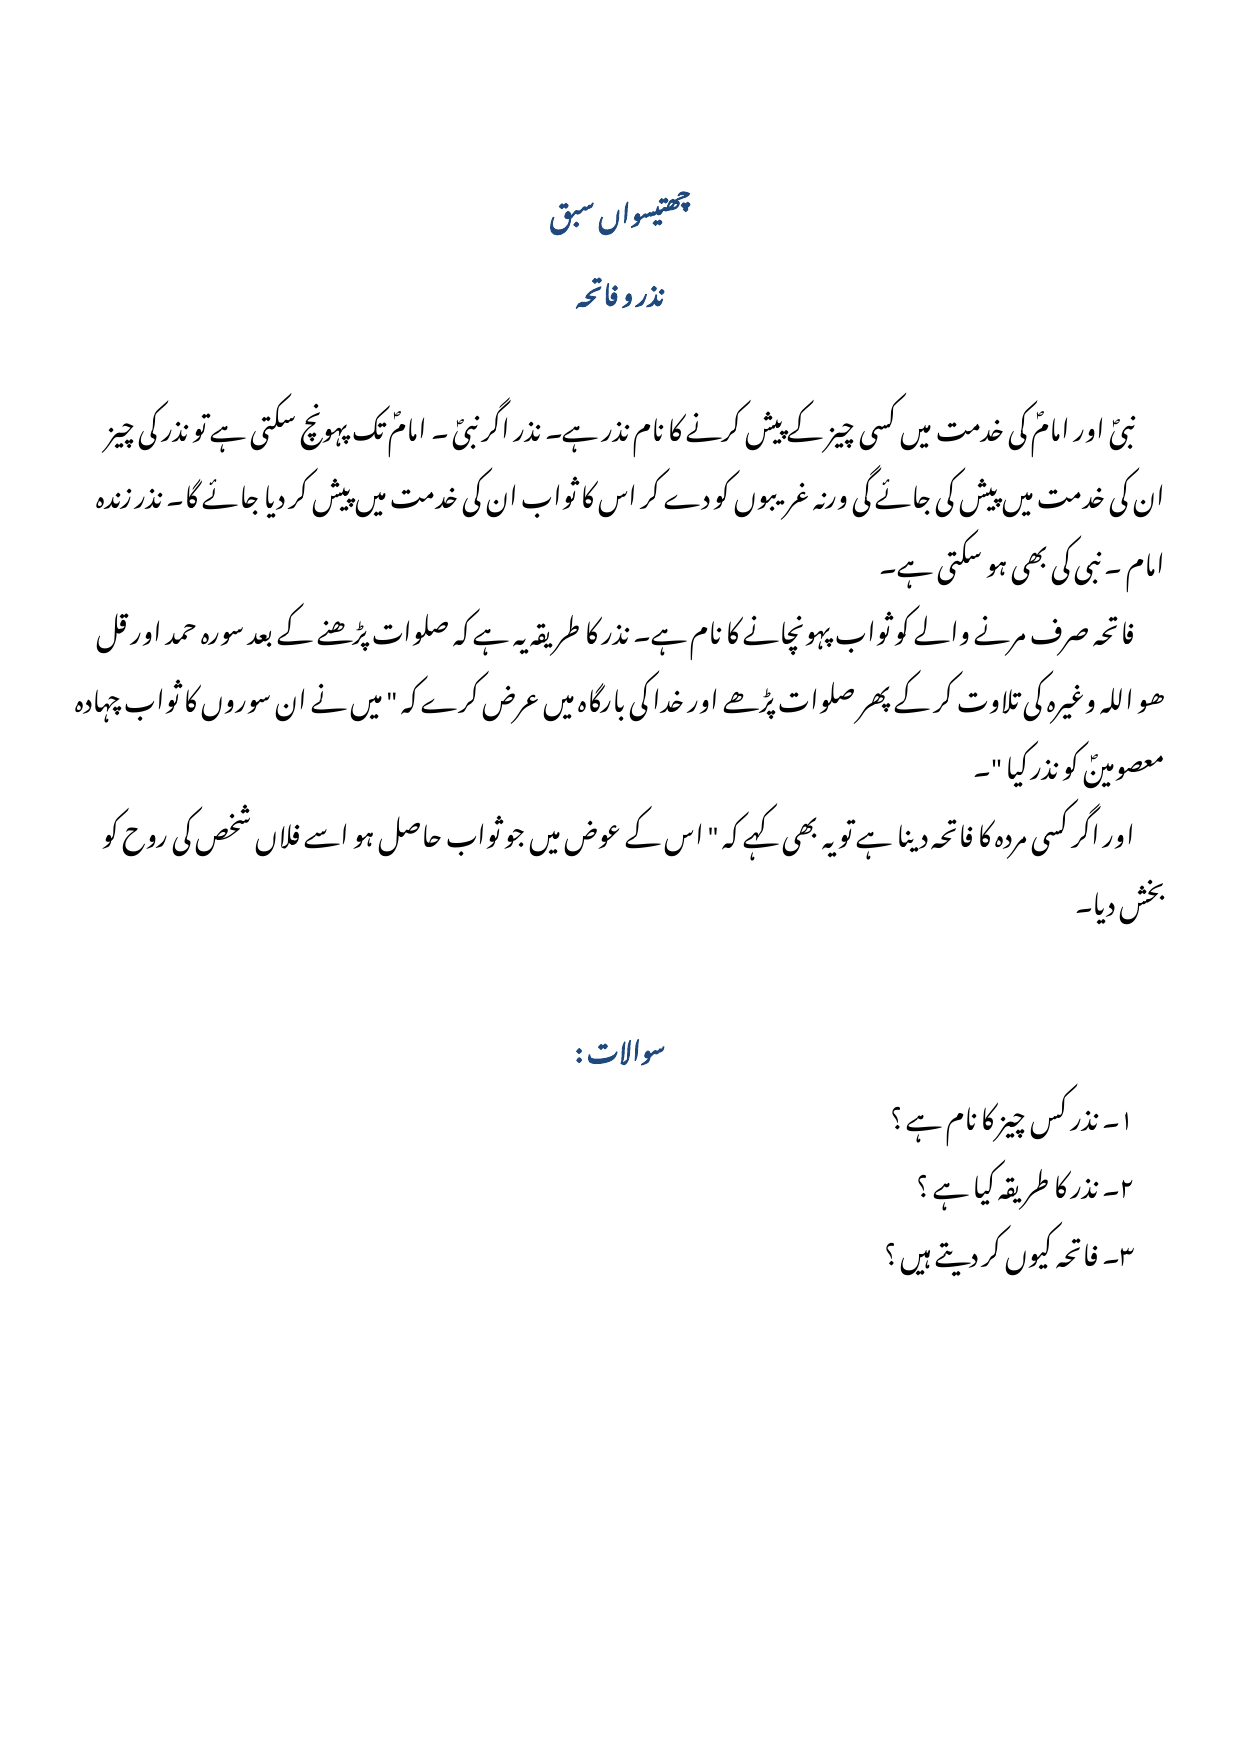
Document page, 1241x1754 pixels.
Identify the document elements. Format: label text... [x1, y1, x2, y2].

text ۱۔ نذر کس چیز کا نام ہے ؟ [75, 1079, 1165, 1147]
text ۳۔ فاتحہ کیوں کر دیتے ہیں ؟ [75, 1214, 1165, 1282]
subtitle چھتیسواں سبق [75, 174, 1165, 242]
text نبیؐ اور امامؐ کی خدمت میں کسی چیز کے پیش کرنے کا نام نذر ہے۔ نذر اگر نبیؐ ۔ امامؐ تک پہونچ سکتی ہے تو نذر کی چیز ان کی خدمت میں پیش کی جائے گی ورنہ غریبوں کو دے کر اس کا ثواب ان کی خدمت میں پیش کر دیا جائے گا۔ نذر زندہ امام ۔ نبی کی بھی ہو سکتی ہے۔ [75, 389, 1165, 593]
text ۲۔ نذر کا طریقہ کیا ہے ؟ [75, 1147, 1165, 1214]
subtitle سوالات : [75, 1011, 1165, 1079]
text فاتحہ صرف مرنے والے کو ثواب پہونچانے کا نام ہے۔ نذر کا طریقہ یہ ہے کہ صلوات پڑھنے کے بعد سورہ حمد اور قل ھو اللہ وغیرہ کی تلاوت کر کے پھر صلوات پڑھے اور خدا کی بارگاہ میں عرض کرے کہ " میں نے ان سوروں کا ثواب چہادہ معصومینؐ کو نذر کیا "۔ [75, 593, 1165, 796]
text اور اگر کسی مردہ کا فاتحہ دینا ہے تو یہ بھی کہے کہ " اس کے عوض میں جو ثواب حاصل ہو اسے فلاں شخص کی روح کو بخش دیا۔ [75, 796, 1165, 931]
subtitle نذر و فاتحہ [75, 254, 1165, 322]
